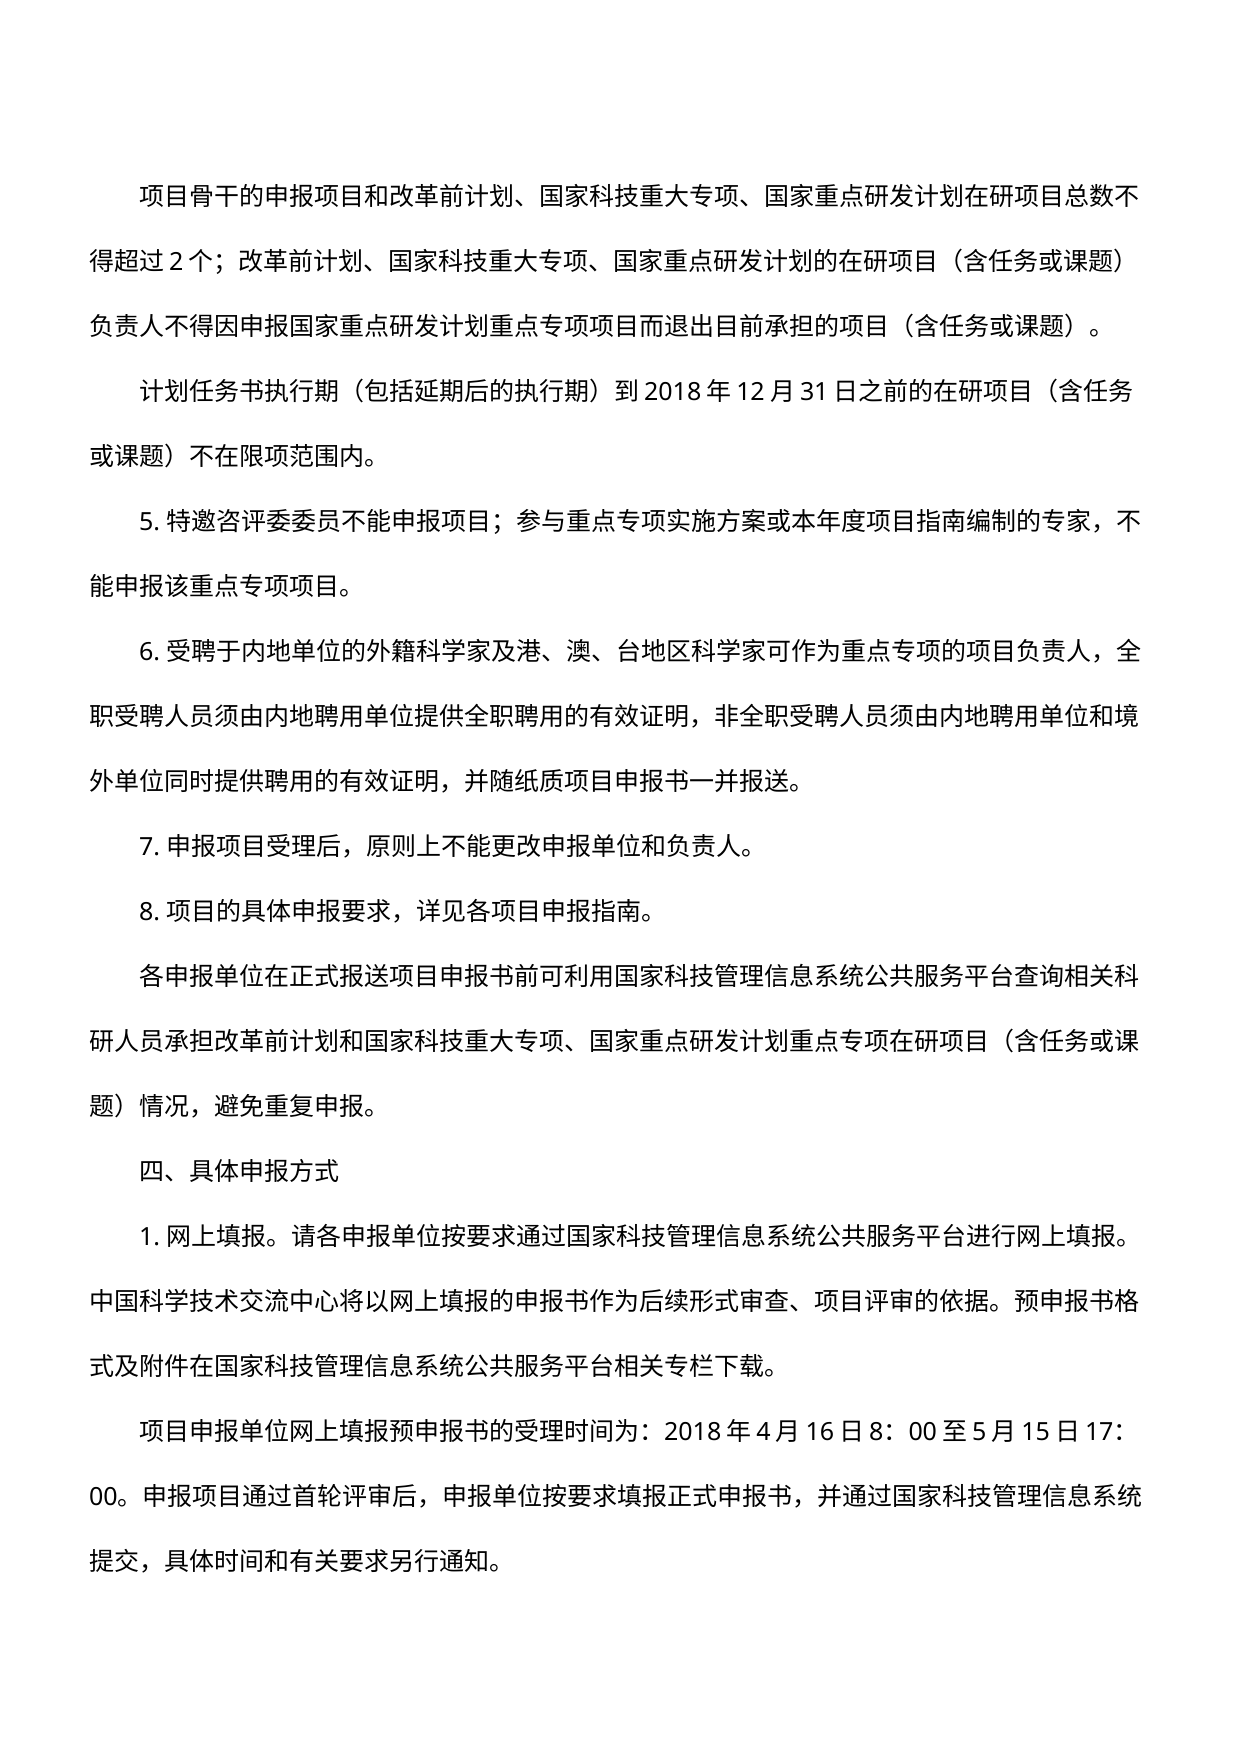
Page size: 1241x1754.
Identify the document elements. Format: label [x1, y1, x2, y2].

table_cell [53, 162, 1187, 1592]
